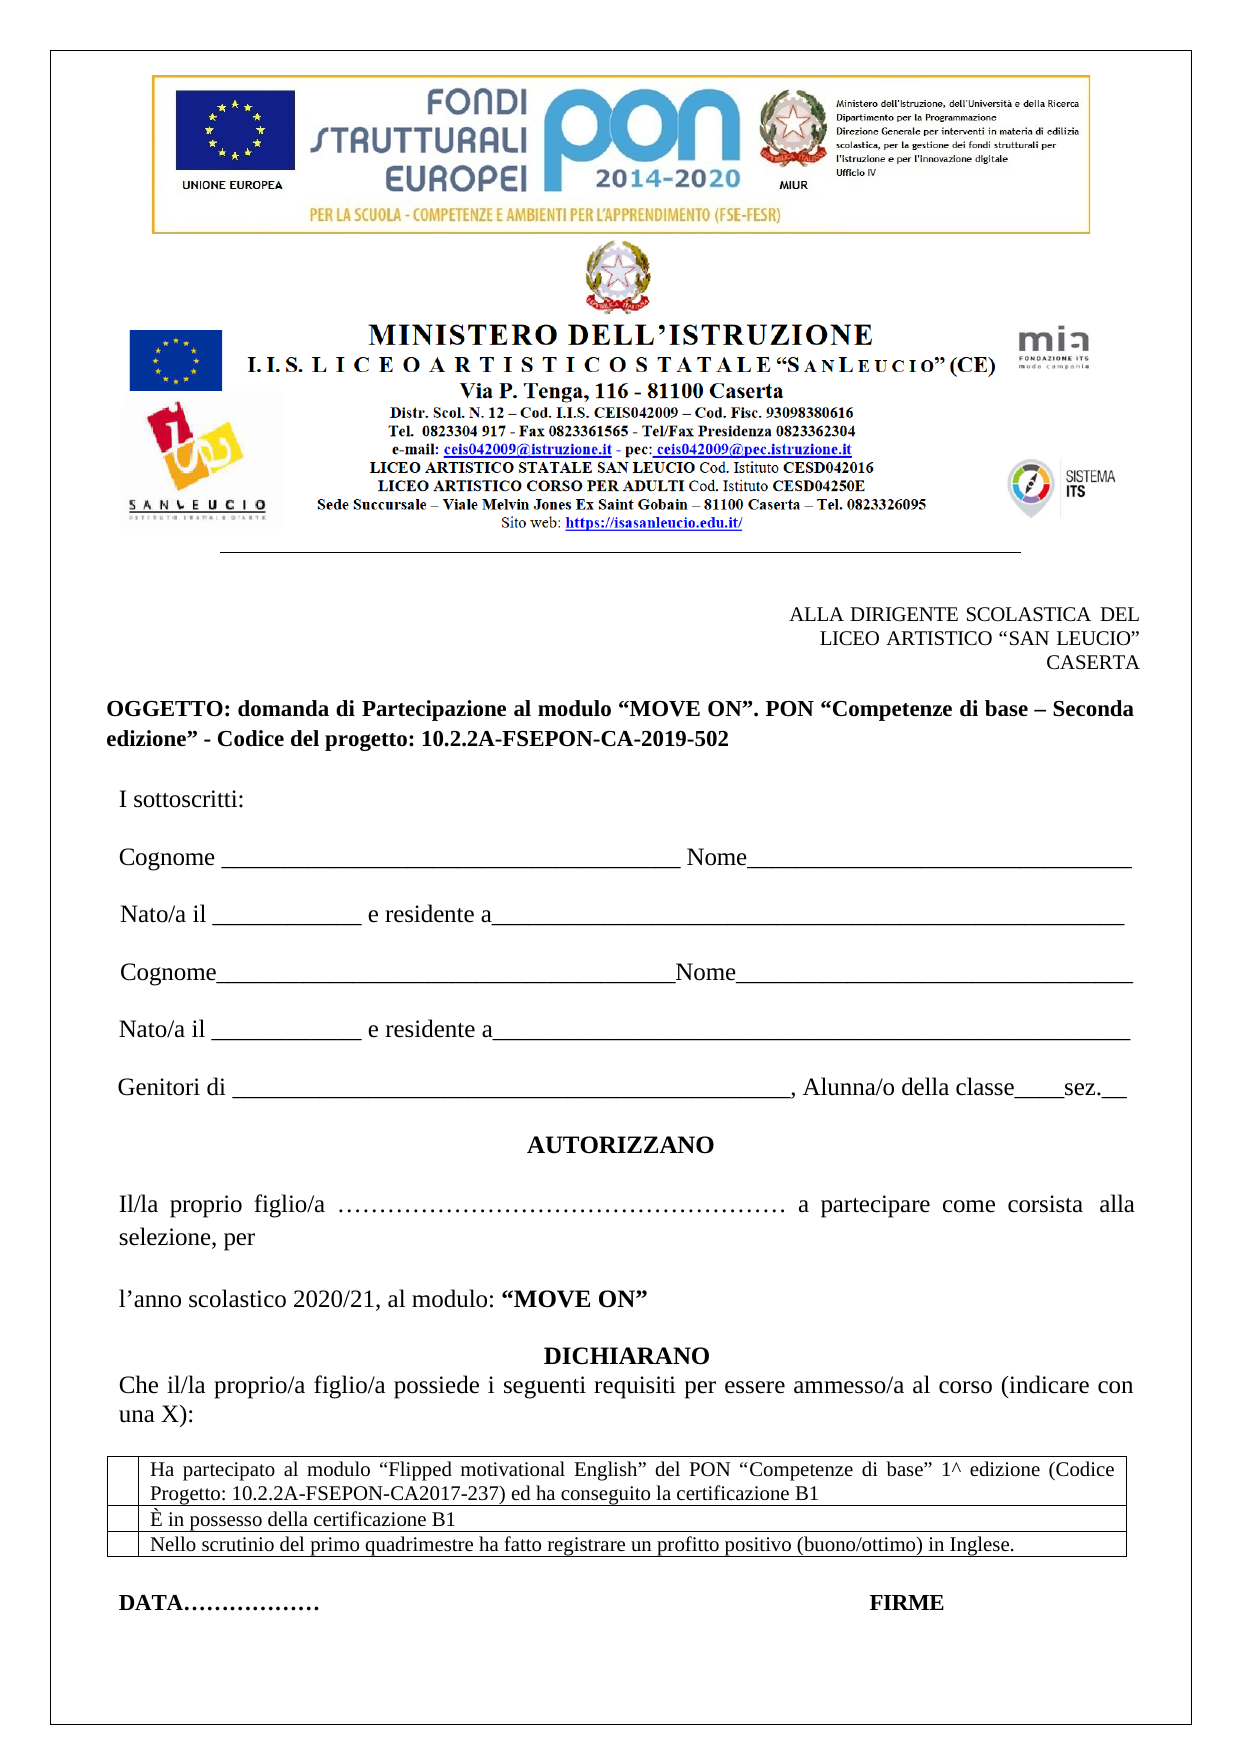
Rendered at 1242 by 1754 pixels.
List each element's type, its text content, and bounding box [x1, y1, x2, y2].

text DATA……………… FIRME [118, 1589, 1135, 1615]
table_cell [108, 1506, 138, 1531]
text l’anno scolastico 2020/21, al modulo: “MOVE ON” [118, 1284, 1135, 1312]
text Il/la proprio figlio/a ……………………………………………… a partecipare come corsista alla selezione, per [119, 1189, 1135, 1251]
text ALLA DIRIGENTE SCOLASTICA DEL LICEO ARTISTICO “SAN LEUCIO” [741, 602, 1140, 650]
table_cell È in possesso della certificazione B1 [139, 1506, 1126, 1531]
table_cell [108, 1532, 138, 1556]
text OGGETTO: domanda di Partecipazione al modulo “MOVE ON”. PON “Competenze di base – Seconda edizione” - Codice del progetto: 10.2.2A-FSEPON-CA-2019-502 [106, 695, 1135, 752]
text Cognome_____________________________________Nome________________________________ [120, 957, 1135, 986]
text CASERTA [741, 650, 1140, 674]
text I sottoscritti: [118, 784, 1135, 813]
table_header Ha partecipato al modulo “Flipped motivational English” del PON “Competenze di base” 1^ edizione (Codice Progetto: 10.2.2A-FSEPON-CA2017-237) ed ha conseguito la certificazione B1 [139, 1457, 1126, 1505]
picture [106, 75, 1136, 534]
text Nato/a il ____________ e residente a___________________________________________________ [120, 899, 1135, 928]
table_cell Nello scrutinio del primo quadrimestre ha fatto registrare un profitto positivo (buono/ottimo) in Inglese. [139, 1532, 1126, 1556]
text Che il/la proprio/a figlio/a possiede i seguenti requisiti per essere ammesso/a al corso (indicare con una X): [118, 1370, 1135, 1427]
text Cognome _____________________________________ Nome_______________________________ [106, 842, 1135, 871]
text DICHIARANO [118, 1341, 1135, 1370]
text Nato/a il ____________ e residente a___________________________________________________ [118, 1014, 1135, 1043]
table_header [108, 1457, 138, 1505]
subtitle AUTORIZZANO [151, 1130, 1090, 1159]
text Genitori di _____________________________________________, Alunna/o della classe____sez.__ [117, 1072, 1135, 1101]
